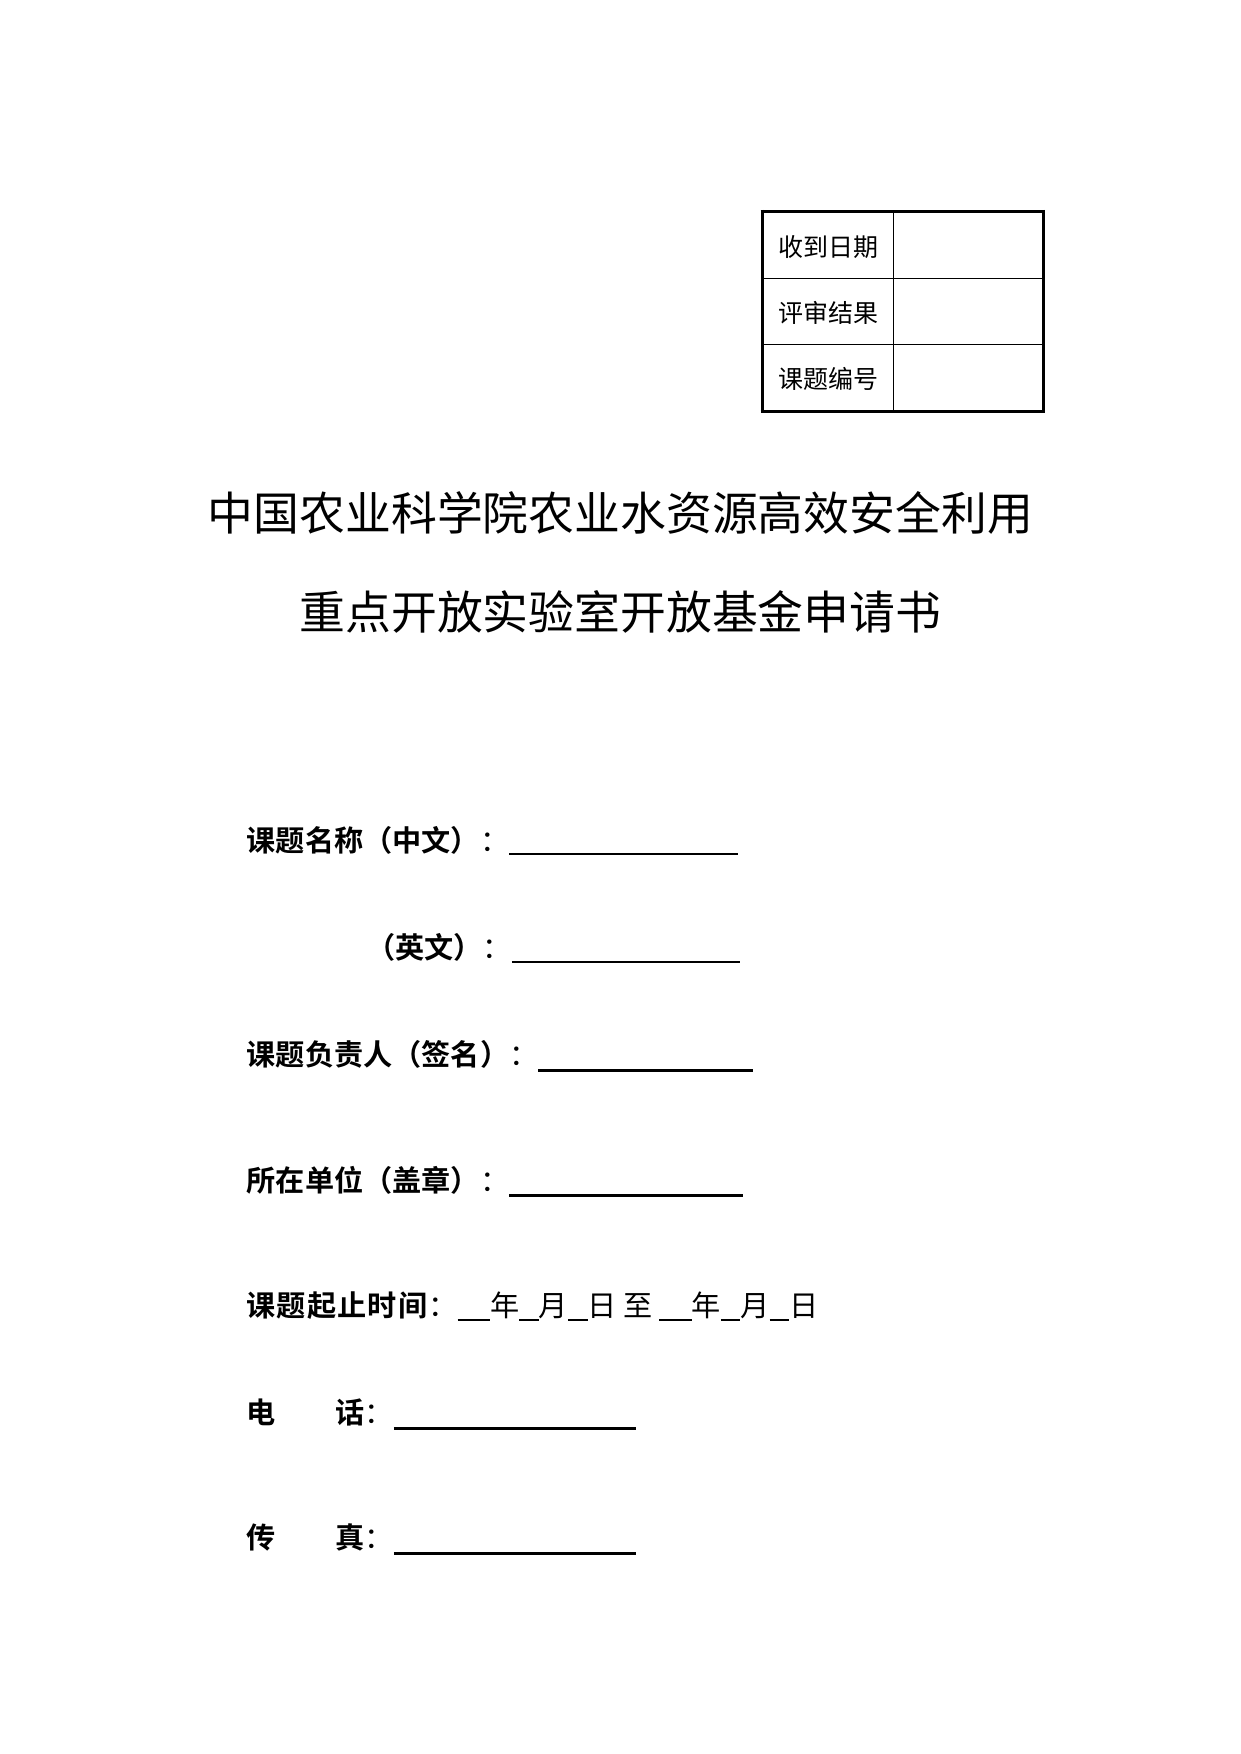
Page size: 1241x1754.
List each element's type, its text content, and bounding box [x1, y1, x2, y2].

table_cell [894, 279, 1042, 344]
text 课题负责人（签名）： [246, 1020, 1053, 1085]
table_header 收到日期 [764, 213, 893, 278]
text 传 真： [246, 1504, 1053, 1569]
table_cell 评审结果 [764, 279, 893, 344]
text 所在单位（盖章）： [246, 1146, 1053, 1211]
text 课题名称（中文）： [246, 806, 1053, 871]
table_header [894, 213, 1042, 278]
table_cell [894, 345, 1042, 410]
text 课题起止时间： 年 月 日 至 年 月 日 [246, 1271, 1053, 1336]
text （英文）： [292, 913, 1053, 978]
table_cell 课题编号 [764, 345, 893, 410]
text 中国农业科学院农业水资源高效安全利用重点开放实验室开放基金申请书 [187, 477, 1053, 643]
text 电 话： [246, 1378, 1053, 1443]
